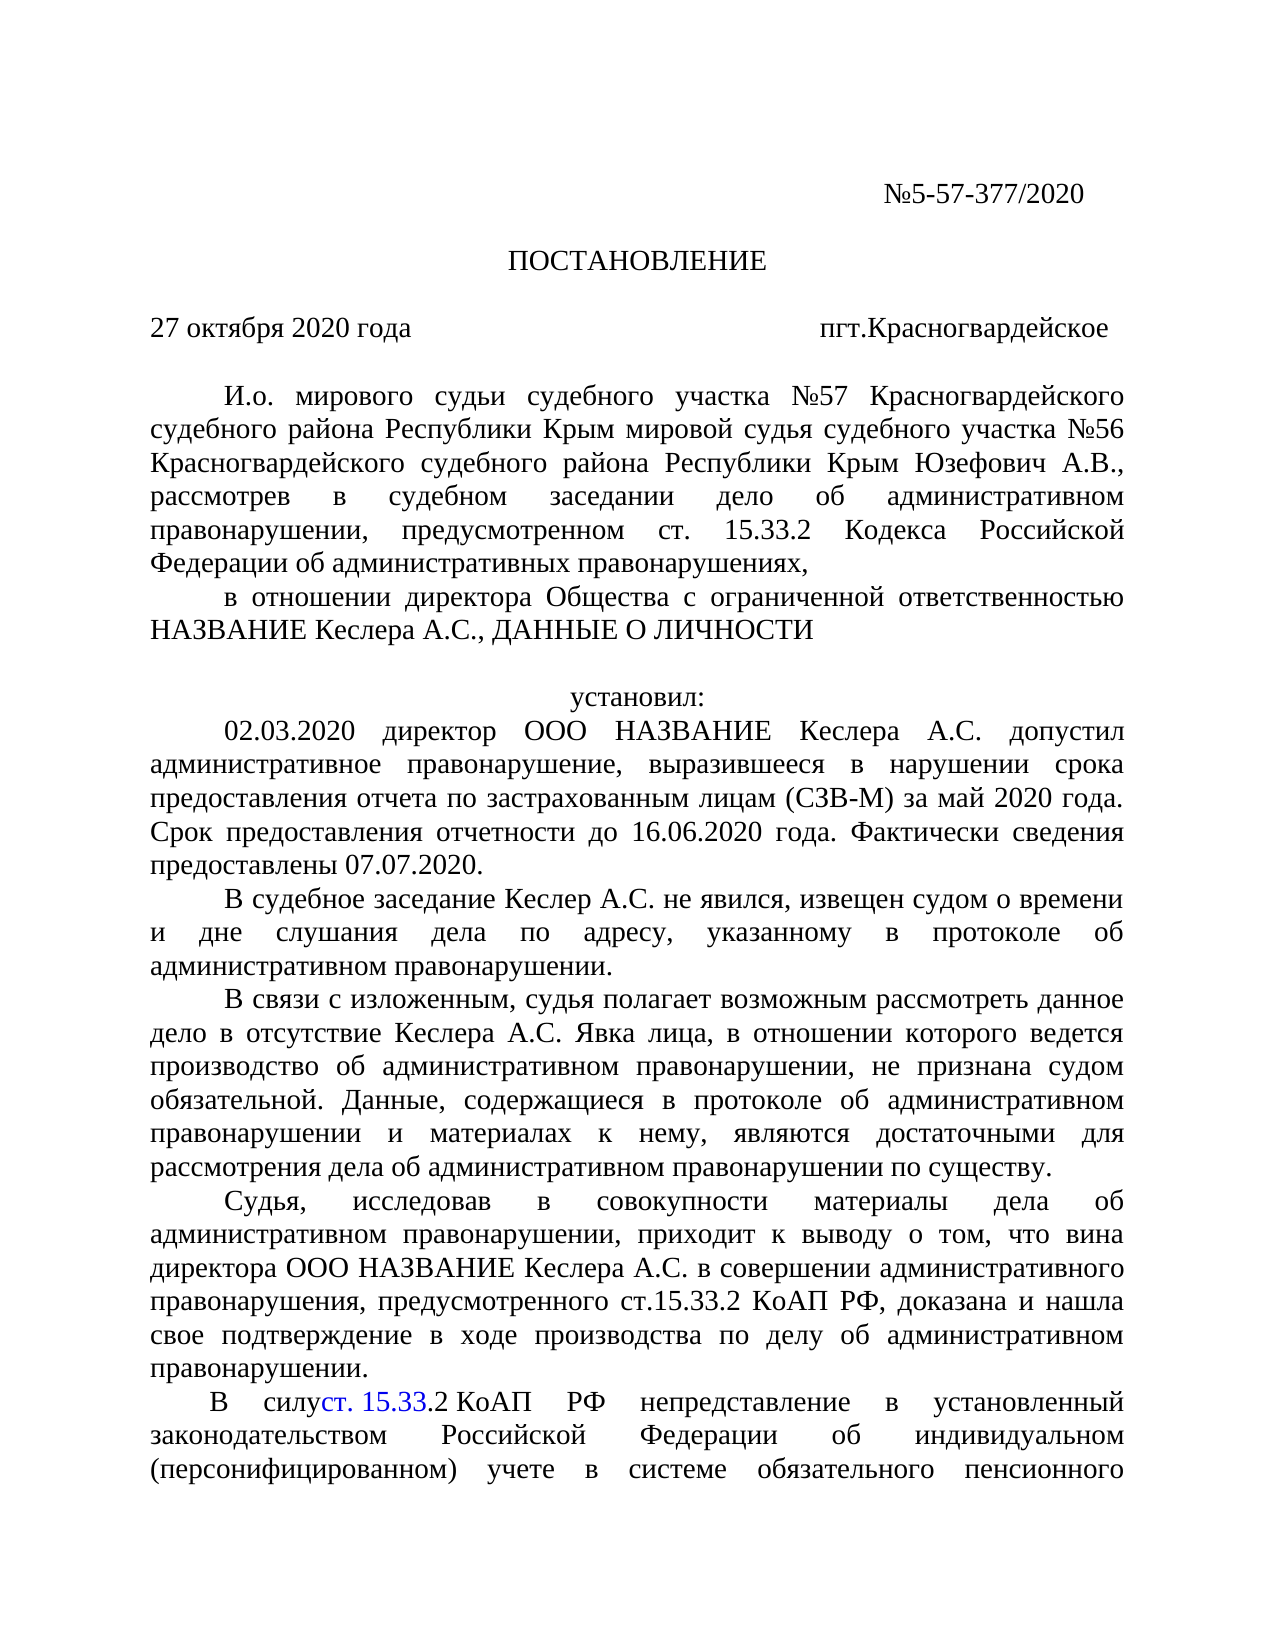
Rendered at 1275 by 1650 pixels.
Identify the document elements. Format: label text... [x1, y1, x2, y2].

text ПОСТАНОВЛЕНИЕ [150, 243, 1125, 277]
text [150, 1384, 1125, 1484]
text в отношении директора Общества с ограниченной ответственностью НАЗВАНИЕ Кеслера А.С., ДАННЫЕ О ЛИЧНОСТИ [150, 579, 1125, 646]
text №5-57-377/2020 [150, 176, 1125, 210]
text В судебное заседание Кеслер А.С. не явился, извещен судом о времени и дне слушания дела по адресу, указанному в протоколе об административном правонарушении. [150, 881, 1125, 981]
text 02.03.2020 директор ООО НАЗВАНИЕ Кеслера А.С. допустил административное правонарушение, выразившееся в нарушении срока предоставления отчета по застрахованным лицам (СЗВ-М) за май 2020 года. Срок предоставления отчетности до 16.06.2020 года. Фактически сведения предоставлены 07.07.2020. [150, 713, 1125, 881]
text И.о. мирового судьи судебного участка №57 Красногвардейского судебного района Республики Крым мировой судья судебного участка №56 Красногвардейского судебного района Республики Крым Юзефович А.В., рассмотрев в судебном заседании дело об административном правонарушении, предусмотренном ст. 15.33.2 Кодекса Российской Федерации об административных правонарушениях, [150, 378, 1125, 579]
text В связи с изложенным, судья полагает возможным рассмотреть данное дело в отсутствие Кеслера А.С. Явка лица, в отношении которого ведется производство об административном правонарушении, не признана судом обязательной. Данные, содержащиеся в протоколе об административном правонарушении и материалах к нему, являются достаточными для рассмотрения дела об административном правонарушении по существу. [150, 981, 1125, 1183]
text 27 октября 2020 года пгт.Красногвардейское [150, 311, 1125, 344]
text установил: [150, 679, 1125, 713]
text Судья, исследовав в совокупности материалы дела об административном правонарушении, приходит к выводу о том, что вина директора ООО НАЗВАНИЕ Кеслера А.С. в совершении административного правонарушения, предусмотренного ст.15.33.2 КоАП РФ, доказана и нашла свое подтверждение в ходе производства по делу об административном правонарушении. [150, 1183, 1125, 1384]
